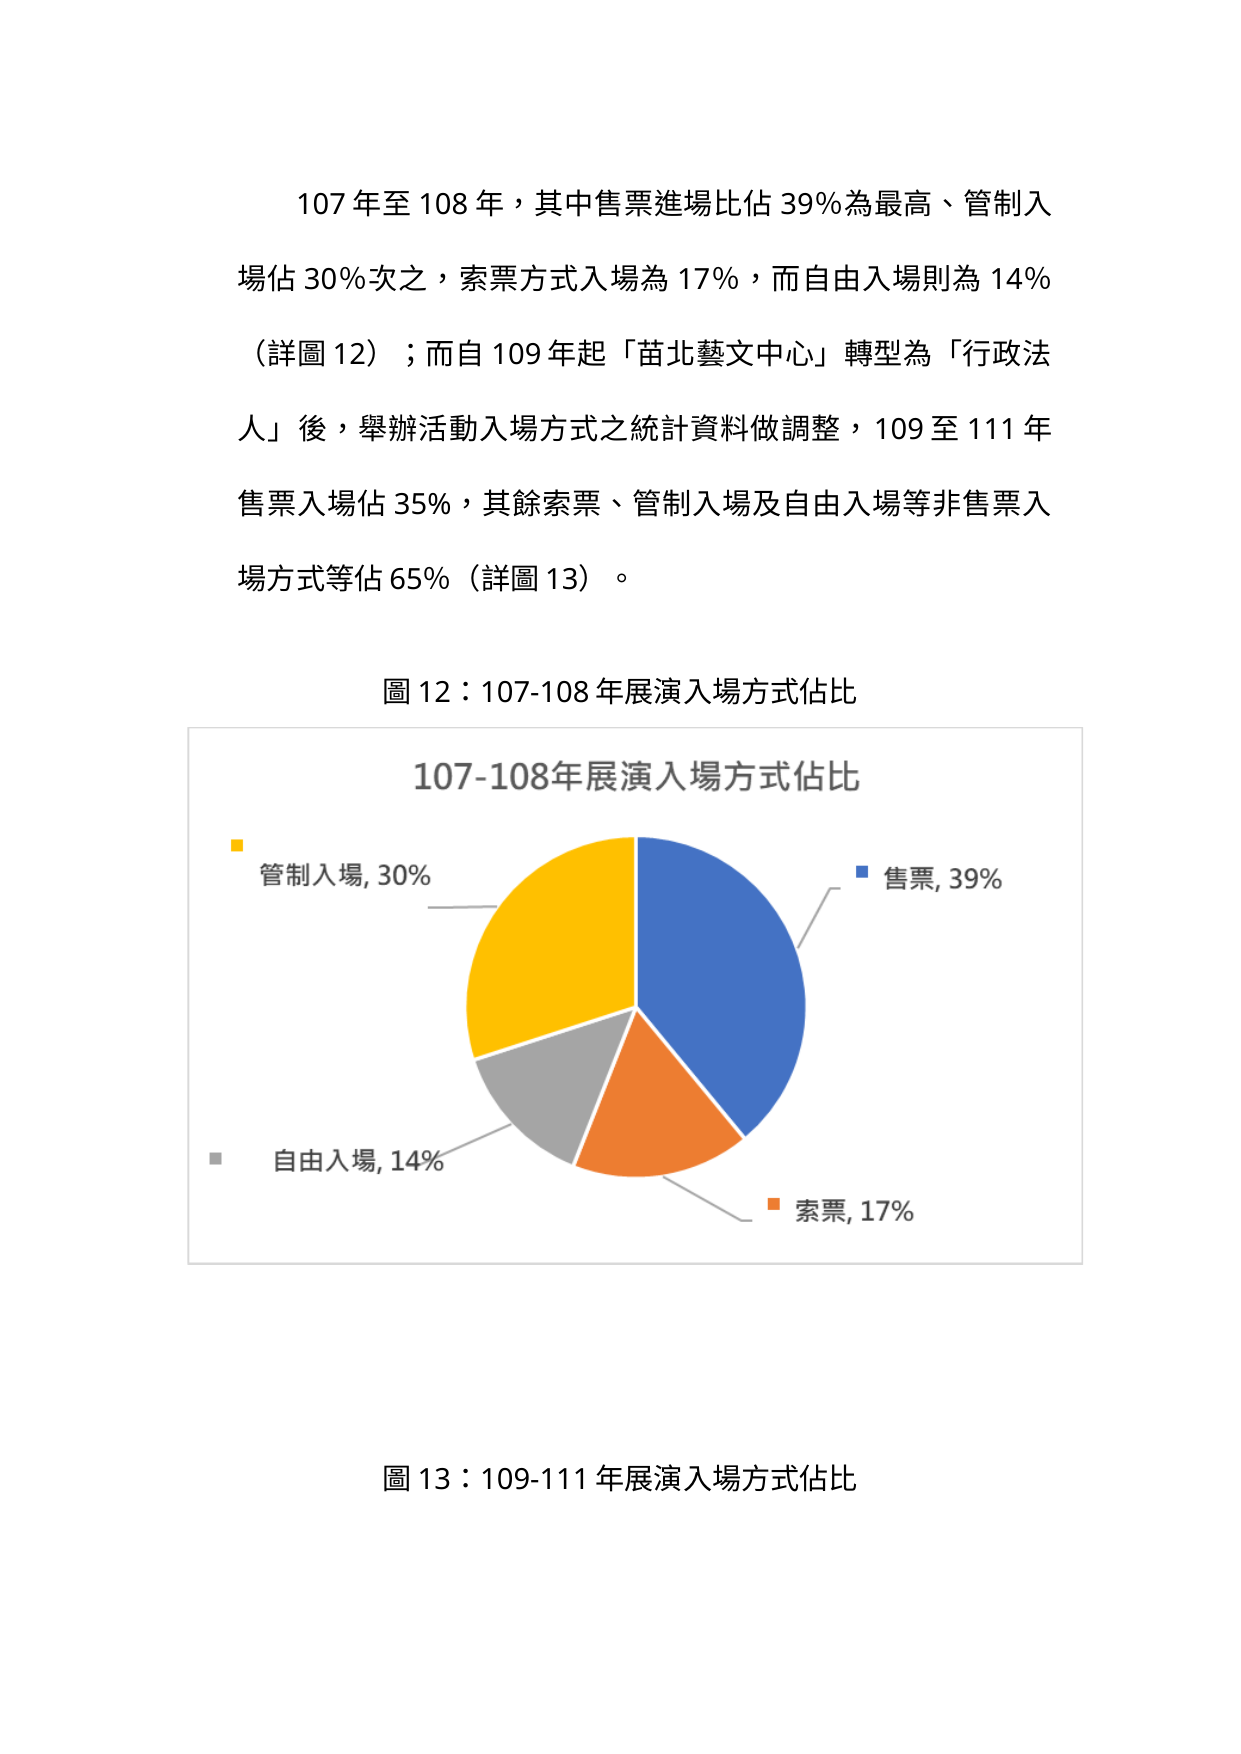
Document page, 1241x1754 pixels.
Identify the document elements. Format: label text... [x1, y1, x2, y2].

list 107年至108年，其中售票進場比佔39％為最高、管制入場佔30％次之，索票方式入場為17％，而自由入場則為14％（詳圖12）；而自109年起「苗北藝文中心」轉型為「行政法人」後，舉辦活動入場方式之統計資料做調整，109至111年售票入場佔35%，其餘索票、管制入場及自由入場等非售票入場方式等佔65％（詳圖13）。 [237, 164, 1053, 614]
text 圖12：107-108年展演入場方式佔比 [187, 652, 1053, 727]
picture [187, 727, 1084, 1265]
text 圖13：109-111年展演入場方式佔比 [187, 1439, 1053, 1514]
